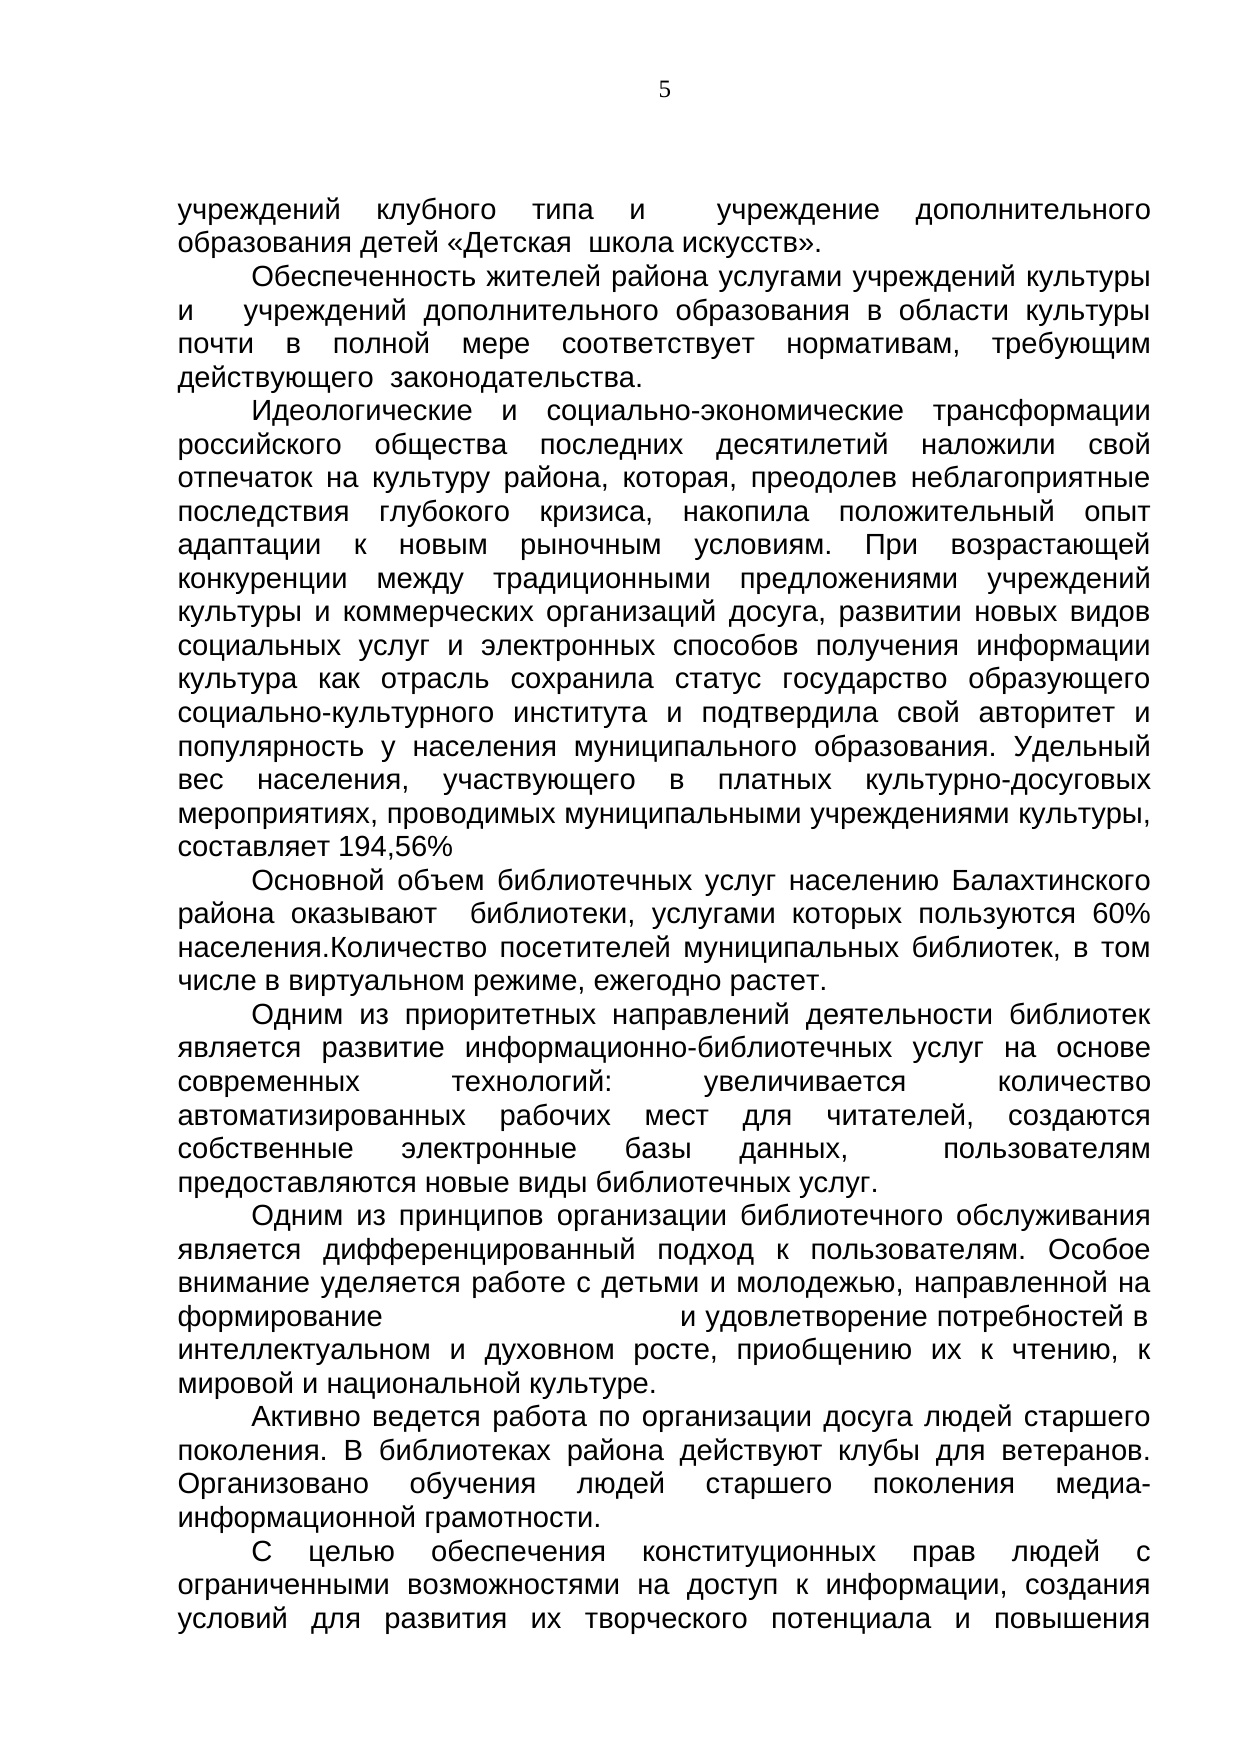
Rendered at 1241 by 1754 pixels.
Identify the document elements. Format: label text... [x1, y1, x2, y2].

text Активно ведется работа по организации досуга людей старшего поколения. В библиотеках района действуют клубы для ветеранов. Организовано обучения людей старшего поколения медиа-информационной грамотности. [177, 1399, 1152, 1534]
text Основной объем библиотечных услуг населению Балахтинского района оказывают библиотеки, услугами которых пользуются 60% населения.Количество посетителей муниципальных библиотек, в том числе в виртуальном режиме, ежегодно растет. [177, 863, 1152, 997]
text Одним из приоритетных направлений деятельности библиотек является развитие информационно-библиотечных услуг на основе современных технологий: увеличивается количество автоматизированных рабочих мест для читателей, создаются собственные электронные базы данных, пользователям предоставляются новые виды библиотечных услуг. [177, 997, 1152, 1198]
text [177, 1534, 1152, 1634]
text Идеологические и социально-экономические трансформации российского общества последних десятилетий наложили свой отпечаток на культуру района, которая, преодолев неблагоприятные последствия глубокого кризиса, накопила положительный опыт адаптации к новым рыночным условиям. При возрастающей конкуренции между традиционными предложениями учреждений культуры и коммерческих организаций досуга, развитии новых видов социальных услуг и электронных способов получения информации культура как отрасль сохранила статус государство образующего социально-культурного института и подтвердила свой авторитет и популярность у населения муниципального образования. Удельный вес населения, участвующего в платных культурно-досуговых мероприятиях, проводимых муниципальными учреждениями культуры, составляет 194,56% [177, 393, 1152, 863]
text Обеспеченность жителей района услугами учреждений культуры и учреждений дополнительного образования в области культуры почти в полной мере соответствует нормативам, требующим действующего законодательства. [177, 259, 1152, 393]
text Одним из принципов организации библиотечного обслуживания является дифференцированный подход к пользователям. Особое внимание уделяется работе с детьми и молодежью, направленной на формирование и удовлетворение потребностей в интеллектуальном и духовном росте, приобщению их к чтению, к мировой и национальной культуре. [177, 1198, 1152, 1399]
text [177, 192, 1152, 259]
